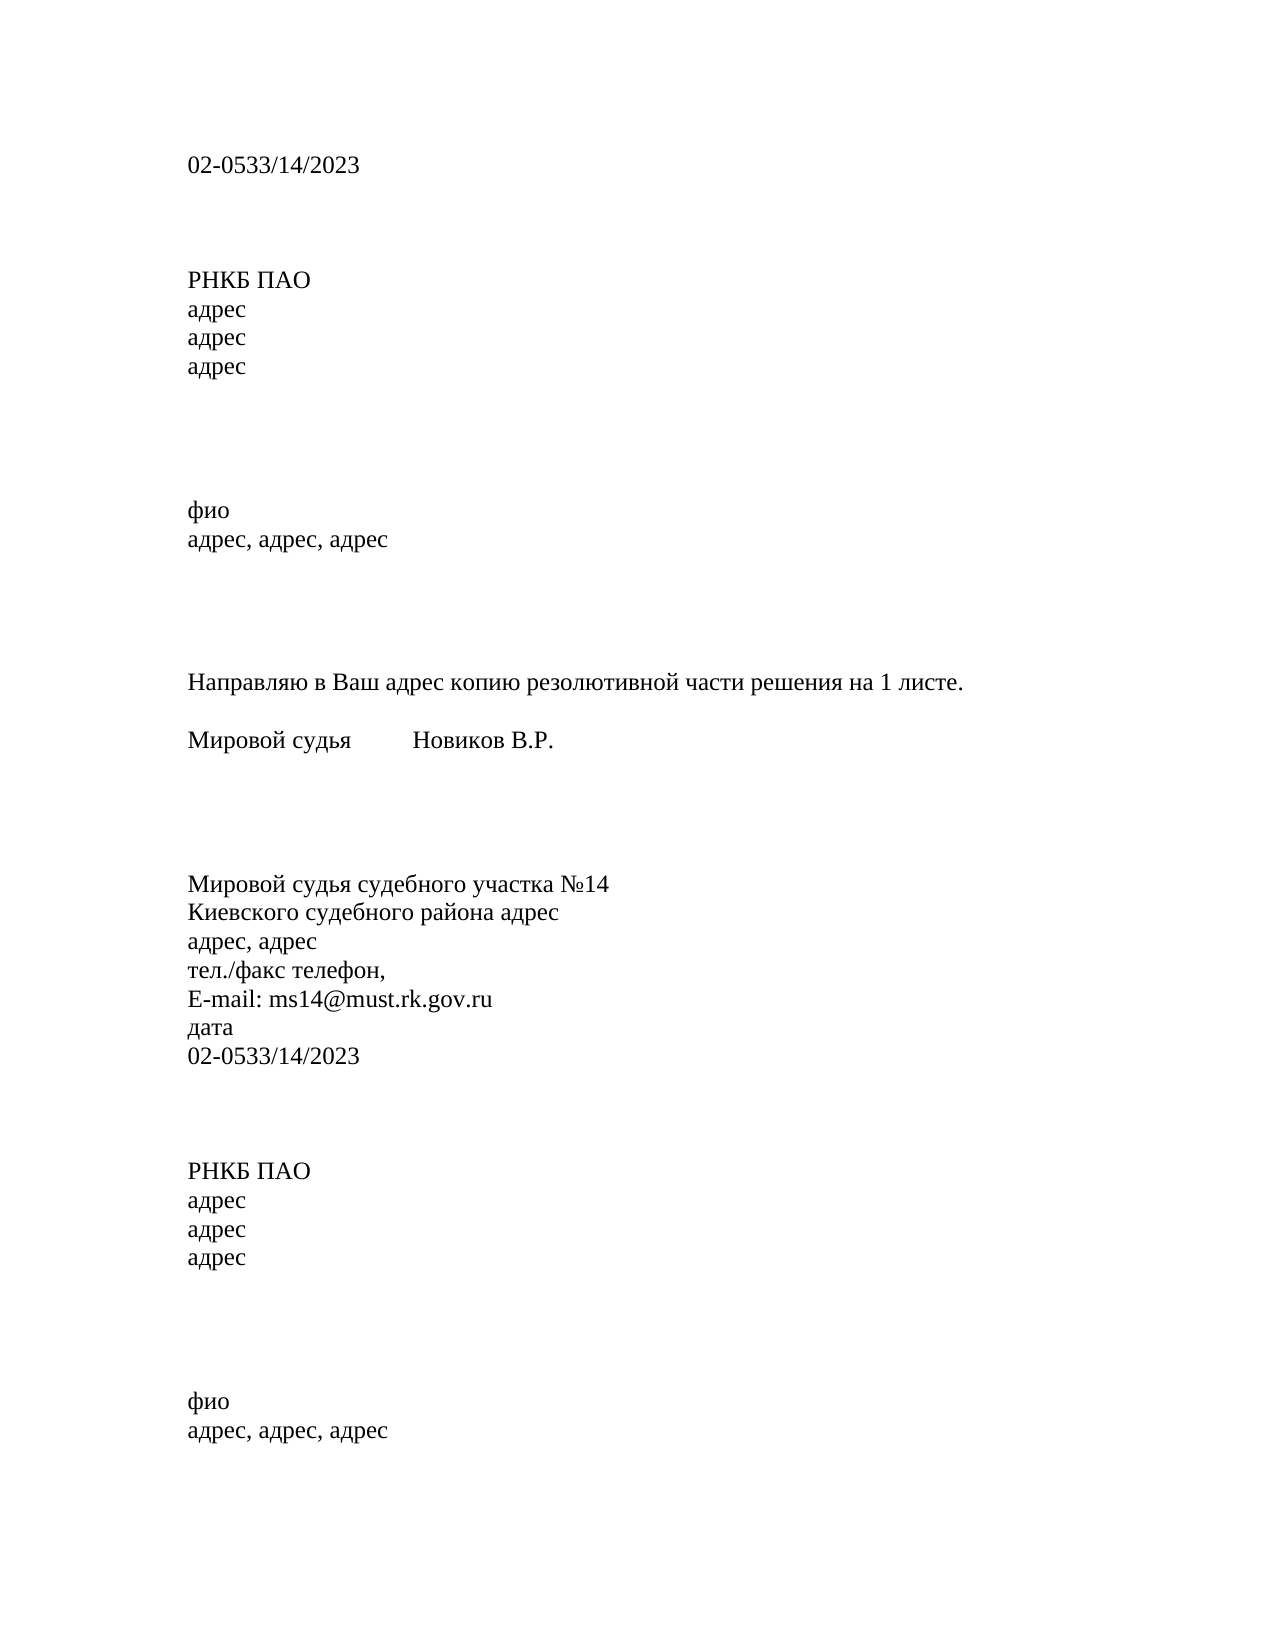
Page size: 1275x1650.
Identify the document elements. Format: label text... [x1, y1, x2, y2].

text адрес, адрес, адрес [187, 524, 1087, 552]
text адрес [187, 351, 1087, 380]
text Мировой судья судебного участка №14 [187, 869, 1087, 897]
text адрес [187, 1242, 1087, 1271]
text Мировой судья Новиков В.Р. [187, 725, 1087, 754]
text адрес [187, 1214, 1087, 1242]
text РНКБ ПАО [187, 1156, 1087, 1185]
text Направляю в Ваш адрес копию резолютивной части решения на 1 листе. [187, 667, 1087, 696]
text E-mail: ms14@must.rk.gov.ru [187, 984, 1087, 1012]
text РНКБ ПАО [187, 265, 1087, 294]
text 02-0533/14/2023 [187, 1041, 1087, 1070]
text адрес, адрес, адрес [187, 1415, 1087, 1444]
text 02-0533/14/2023 [187, 150, 1087, 179]
text адрес [187, 294, 1087, 322]
text Киевского судебного района адрес [187, 897, 1087, 926]
text фио [187, 1386, 1087, 1415]
text адрес, адрес [187, 926, 1087, 955]
text фио [187, 495, 1087, 524]
text дата [187, 1012, 1087, 1041]
text адрес [187, 322, 1087, 351]
text адрес [187, 1185, 1087, 1214]
text тел./факс телефон, [187, 955, 1087, 984]
